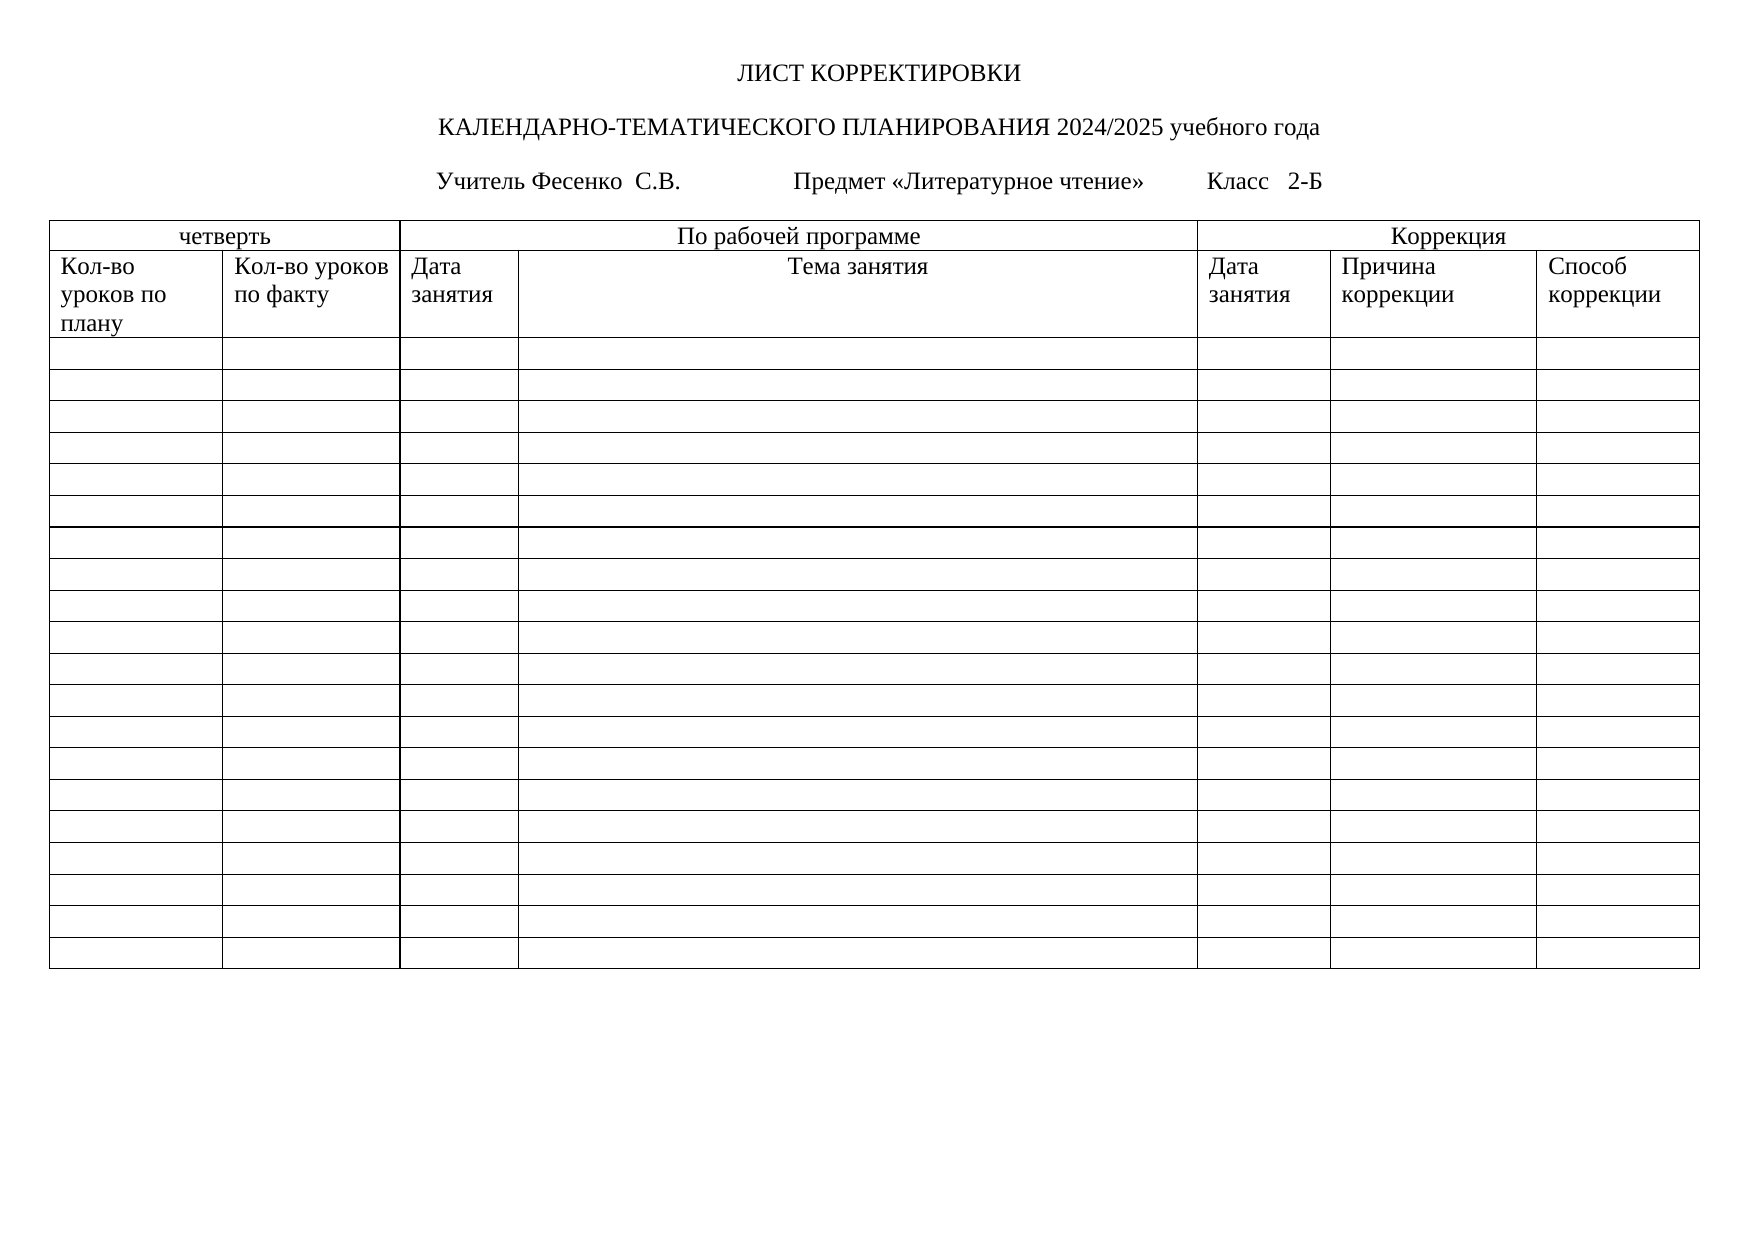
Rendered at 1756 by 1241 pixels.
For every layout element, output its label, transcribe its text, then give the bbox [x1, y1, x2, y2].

table_cell [401, 591, 518, 621]
table_cell [223, 875, 399, 905]
table_cell [1198, 811, 1330, 842]
table_cell [519, 433, 1197, 463]
table_header По рабочей программе [401, 221, 1197, 250]
table_cell [1198, 938, 1330, 968]
table_cell [223, 370, 399, 400]
table_cell [50, 717, 222, 747]
table_cell [223, 559, 399, 589]
table_cell [50, 401, 222, 432]
table_cell [401, 464, 518, 495]
table_cell [223, 654, 399, 684]
table_cell [519, 370, 1197, 400]
table_cell [1198, 622, 1330, 653]
table_cell [1537, 559, 1699, 589]
table_cell [519, 685, 1197, 716]
table_cell [401, 875, 518, 905]
table_cell [1331, 748, 1536, 779]
table_cell [50, 622, 222, 653]
table_header четверть [50, 221, 399, 250]
table_cell [519, 843, 1197, 873]
table_cell [1537, 496, 1699, 526]
table_cell [1537, 938, 1699, 968]
table_cell [223, 780, 399, 810]
table_cell [1537, 622, 1699, 653]
table_cell [519, 875, 1197, 905]
table_cell [1331, 401, 1536, 432]
table_cell [1198, 591, 1330, 621]
table_cell [223, 906, 399, 937]
table_cell [223, 685, 399, 716]
table_cell [1198, 717, 1330, 747]
table_cell [1331, 843, 1536, 873]
table_cell [1198, 559, 1330, 589]
table_cell [223, 811, 399, 842]
table_cell [1537, 843, 1699, 873]
table_cell [1198, 875, 1330, 905]
table_cell [401, 780, 518, 810]
table_cell [223, 528, 399, 558]
table_cell [519, 559, 1197, 589]
table_cell [1331, 528, 1536, 558]
table_cell [401, 338, 518, 368]
table_cell [1331, 717, 1536, 747]
table_cell [401, 496, 518, 526]
table_cell [50, 811, 222, 842]
table_cell [223, 843, 399, 873]
text КАЛЕНДАРНО-ТЕМАТИЧЕСКОГО ПЛАНИРОВАНИЯ 2024/2025 учебного года [60, 112, 1698, 141]
table_cell [519, 906, 1197, 937]
table_cell [401, 528, 518, 558]
table_cell [1331, 496, 1536, 526]
table_cell [519, 401, 1197, 432]
table_cell [1331, 464, 1536, 495]
table_cell [1331, 559, 1536, 589]
table_cell [50, 906, 222, 937]
table_cell [223, 717, 399, 747]
table_cell [1331, 338, 1536, 368]
table_cell [50, 464, 222, 495]
table_cell [401, 685, 518, 716]
table_cell [519, 622, 1197, 653]
table_cell [1537, 370, 1699, 400]
table_cell [519, 938, 1197, 968]
table_cell [1537, 401, 1699, 432]
table_cell [1198, 654, 1330, 684]
table_cell [1537, 685, 1699, 716]
table_cell [50, 748, 222, 779]
table_cell [1537, 433, 1699, 463]
table_cell [223, 622, 399, 653]
table_cell [1198, 685, 1330, 716]
table_cell [1198, 496, 1330, 526]
table_cell [1537, 811, 1699, 842]
table_cell [50, 875, 222, 905]
table_cell [401, 717, 518, 747]
table_cell [1198, 433, 1330, 463]
table_cell Кол-во уроков по плану [50, 251, 222, 337]
table_cell [223, 748, 399, 779]
table_cell [519, 496, 1197, 526]
table_cell [519, 338, 1197, 368]
table_cell [1331, 433, 1536, 463]
table_cell [1198, 906, 1330, 937]
text ЛИСТ КОРРЕКТИРОВКИ [60, 58, 1698, 87]
table_cell [1537, 780, 1699, 810]
table_cell [1198, 401, 1330, 432]
table_cell [50, 496, 222, 526]
table_cell [401, 748, 518, 779]
table_cell [1331, 685, 1536, 716]
table_cell [50, 843, 222, 873]
table_cell [401, 811, 518, 842]
table_cell [50, 528, 222, 558]
text Учитель Фесенко С.В. Предмет «Литературное чтение» Класс 2-Б [60, 166, 1698, 195]
table_cell [50, 780, 222, 810]
table_cell [1198, 528, 1330, 558]
table_cell [50, 685, 222, 716]
table_cell [1537, 464, 1699, 495]
table_cell [1537, 717, 1699, 747]
table_cell Дата занятия [1198, 251, 1330, 337]
table_cell [1537, 654, 1699, 684]
table_cell [1537, 338, 1699, 368]
table_cell [50, 938, 222, 968]
table_cell [50, 338, 222, 368]
table_cell [223, 496, 399, 526]
table_cell [1331, 591, 1536, 621]
table_cell [401, 938, 518, 968]
table_cell [519, 528, 1197, 558]
table_cell [50, 591, 222, 621]
table_header Коррекция [1198, 221, 1699, 250]
table_cell [1537, 875, 1699, 905]
table_cell Способ коррекции [1537, 251, 1699, 337]
table_cell [1331, 811, 1536, 842]
table_cell [401, 622, 518, 653]
table_cell [401, 401, 518, 432]
table_cell [223, 464, 399, 495]
table_cell [1331, 938, 1536, 968]
table_cell [50, 433, 222, 463]
table_cell [1198, 370, 1330, 400]
table_cell [223, 433, 399, 463]
table_cell [50, 370, 222, 400]
table_cell [1537, 528, 1699, 558]
table_cell Причина коррекции [1331, 251, 1536, 337]
table_cell [401, 433, 518, 463]
table_cell [50, 654, 222, 684]
table_cell [1331, 370, 1536, 400]
table_cell [1537, 591, 1699, 621]
table_cell [519, 780, 1197, 810]
table_cell Кол-во уроков по факту [223, 251, 399, 337]
table_cell [1537, 906, 1699, 937]
table_cell [1331, 906, 1536, 937]
table_cell [401, 906, 518, 937]
table_cell [223, 591, 399, 621]
table_cell [519, 717, 1197, 747]
table_cell [1198, 748, 1330, 779]
table_cell [401, 654, 518, 684]
table_cell [223, 401, 399, 432]
table_cell [223, 338, 399, 368]
table_cell [401, 559, 518, 589]
table_cell [1198, 338, 1330, 368]
table_cell [401, 843, 518, 873]
table_cell [519, 464, 1197, 495]
table_cell [401, 370, 518, 400]
table_cell [1331, 654, 1536, 684]
table_cell Тема занятия [519, 251, 1197, 337]
table_cell [519, 748, 1197, 779]
table_cell Дата занятия [401, 251, 518, 337]
table_cell [1198, 843, 1330, 873]
table_cell [1331, 622, 1536, 653]
table_cell [519, 591, 1197, 621]
table_cell [519, 654, 1197, 684]
table_cell [1198, 464, 1330, 495]
table_cell [50, 559, 222, 589]
table_cell [1331, 780, 1536, 810]
table_cell [1331, 875, 1536, 905]
table_cell [1198, 780, 1330, 810]
table_cell [1537, 748, 1699, 779]
table_cell [519, 811, 1197, 842]
table_cell [223, 938, 399, 968]
